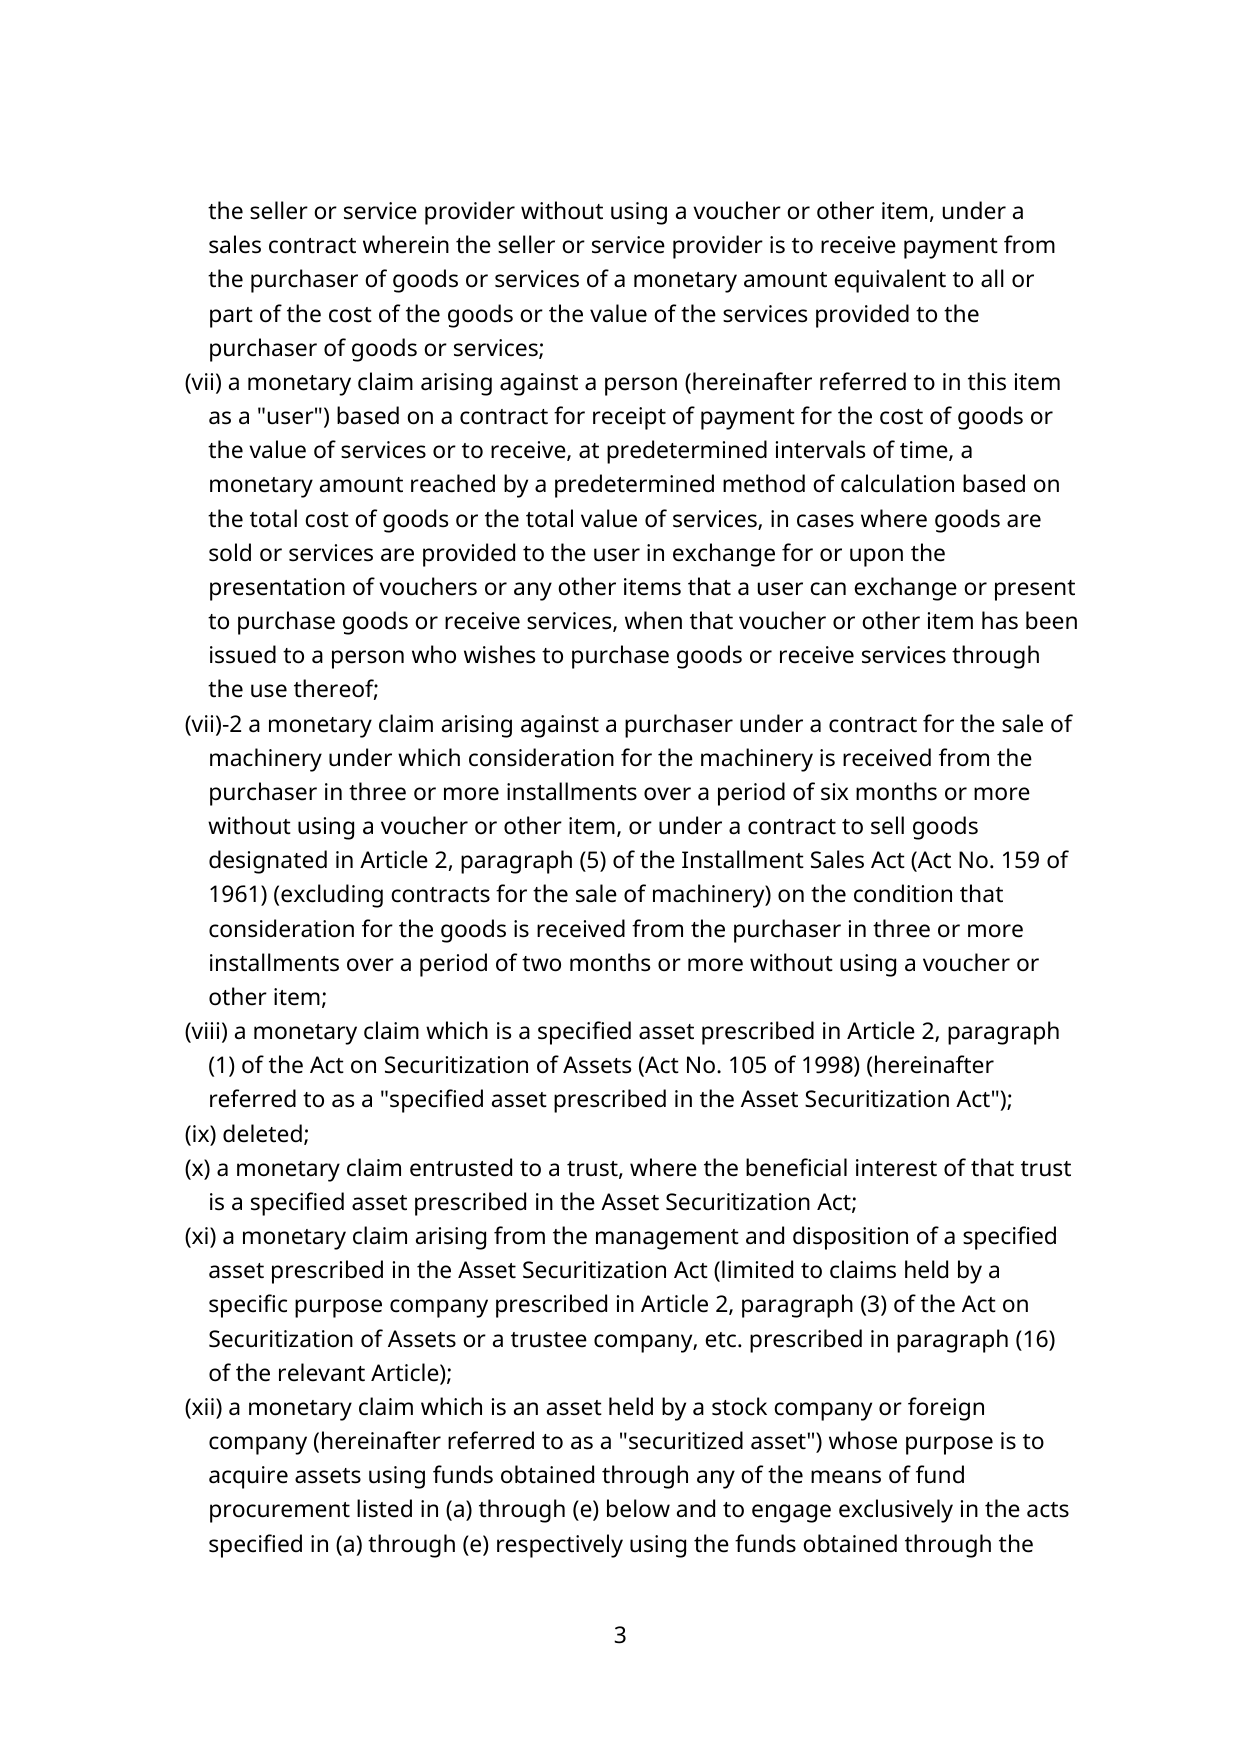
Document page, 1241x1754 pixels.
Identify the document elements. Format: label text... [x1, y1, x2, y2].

text (vii) a monetary claim arising against a person (hereinafter referred to in this item as a "user") based on a contract for receipt of payment for the cost of goods or the value of services or to receive, at predetermined intervals of time, a monetary amount reached by a predetermined method of calculation based on the total cost of goods or the total value of services, in cases where goods are sold or services are provided to the user in exchange for or upon the presentation of vouchers or any other items that a user can exchange or present to purchase goods or receive services, when that voucher or other item has been issued to a person who wishes to purchase goods or receive services through the use thereof; [184, 364, 1079, 706]
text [184, 194, 1079, 364]
text (xi) a monetary claim arising from the management and disposition of a specified asset prescribed in the Asset Securitization Act (limited to claims held by a specific purpose company prescribed in Article 2, paragraph (3) of the Act on Securitization of Assets or a trustee company, etc. prescribed in paragraph (16) of the relevant Article); [184, 1219, 1079, 1389]
text (ix) deleted; [184, 1116, 1079, 1150]
text (viii) a monetary claim which is a specified asset prescribed in Article 2, paragraph (1) of the Act on Securitization of Assets (Act No. 105 of 1998) (hereinafter referred to as a "specified asset prescribed in the Asset Securitization Act"); [184, 1014, 1079, 1116]
text (x) a monetary claim entrusted to a trust, where the beneficial interest of that trust is a specified asset prescribed in the Asset Securitization Act; [184, 1150, 1079, 1219]
text (vii)-2 a monetary claim arising against a purchaser under a contract for the sale of machinery under which consideration for the machinery is received from the purchaser in three or more installments over a period of six months or more without using a voucher or other item, or under a contract to sell goods designated in Article 2, paragraph (5) of the Installment Sales Act (Act No. 159 of 1961) (excluding contracts for the sale of machinery) on the condition that consideration for the goods is received from the purchaser in three or more installments over a period of two months or more without using a voucher or other item; [184, 706, 1079, 1014]
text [184, 1389, 1079, 1560]
